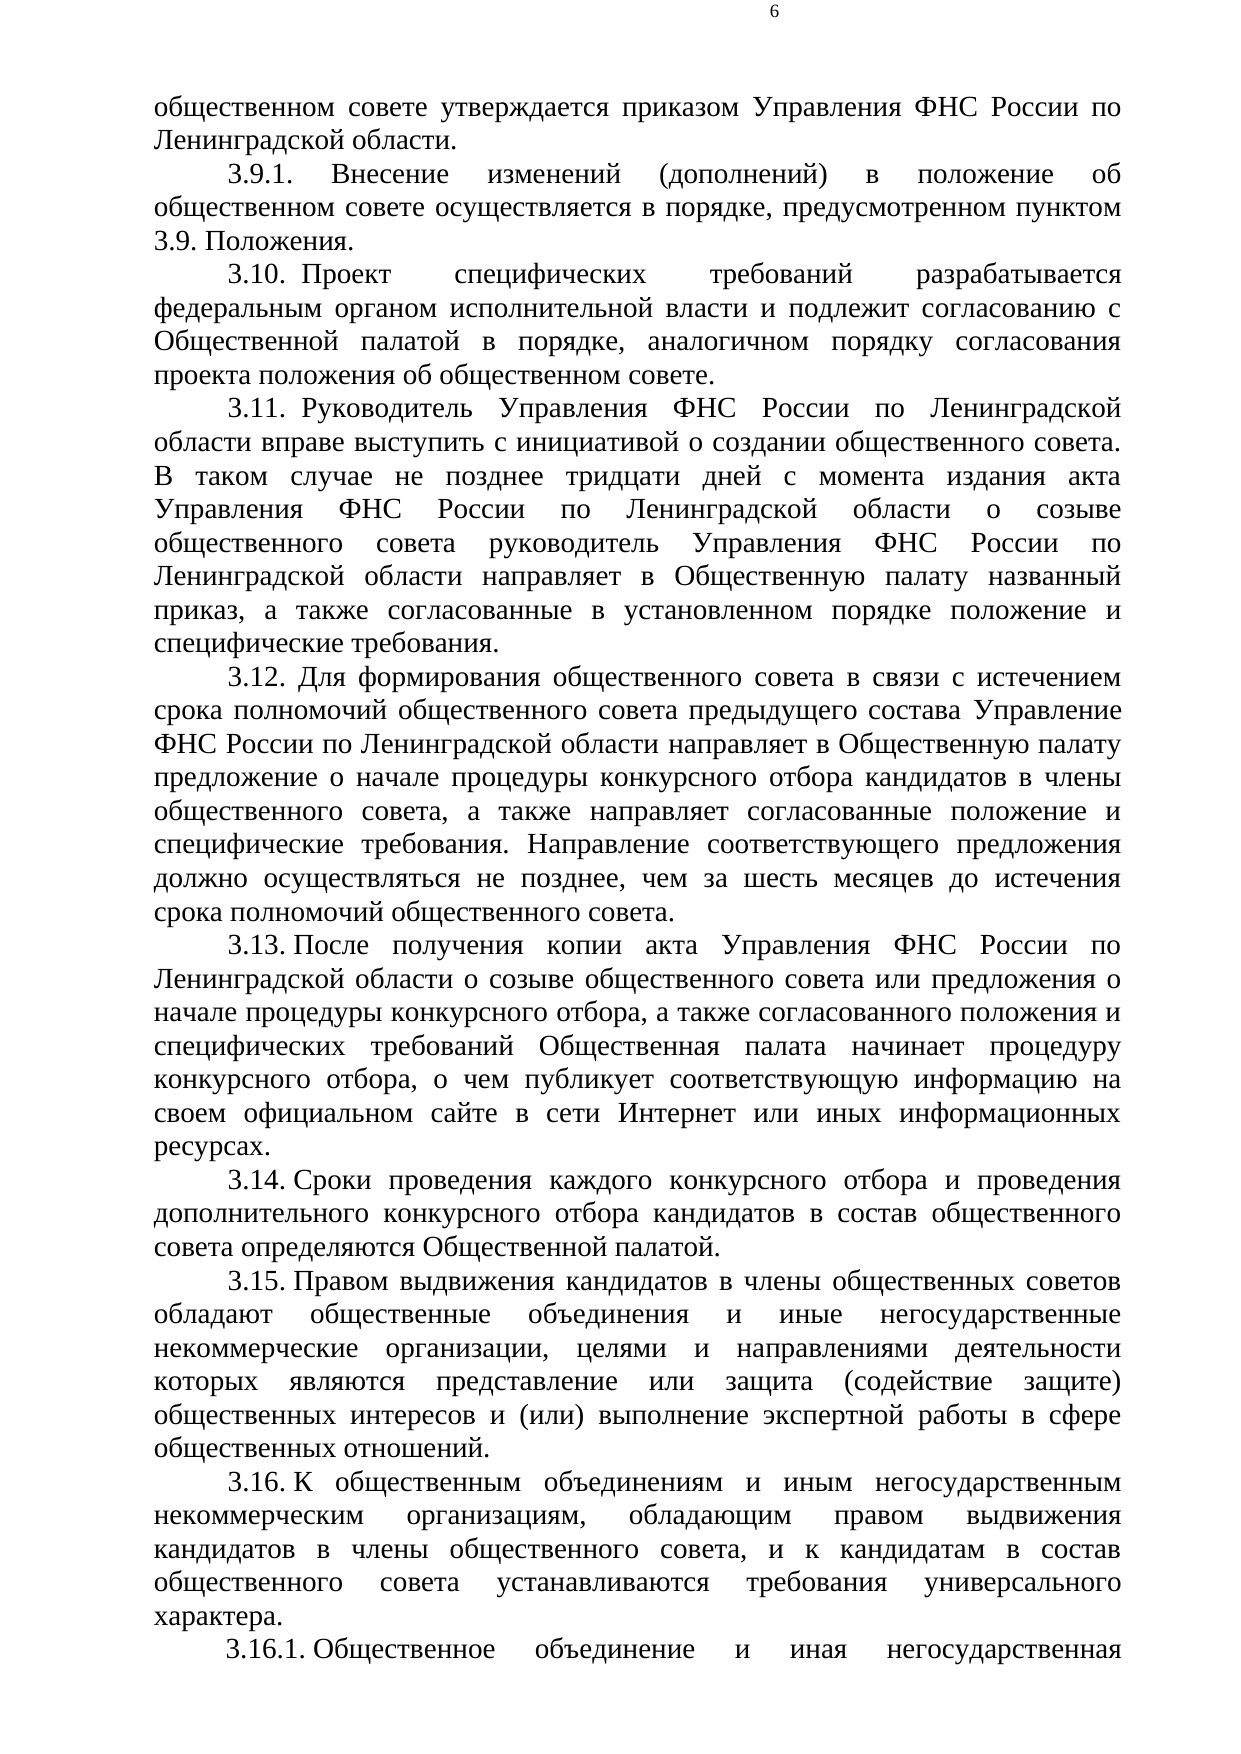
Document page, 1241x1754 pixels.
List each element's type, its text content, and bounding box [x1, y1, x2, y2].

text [153, 89, 1122, 156]
text 3.14. Сроки проведения каждого конкурсного отбора и проведения дополнительного конкурсного отбора кандидатов в состав общественного совета определяются Общественной палатой. [153, 1162, 1122, 1263]
text 3.12. Для формирования общественного совета в связи с истечением срока полномочий общественного совета предыдущего состава Управление ФНС России по Ленинградской области направляет в Общественную палату предложение о начале процедуры конкурсного отбора кандидатов в члены общественного совета, а также направляет согласованные положение и специфические требования. Направление соответствующего предложения должно осуществляться не позднее, чем за шесть месяцев до истечения срока полномочий общественного совета. [153, 659, 1122, 927]
text 3.13. После получения копии акта Управления ФНС России по Ленинградской области о созыве общественного совета или предложения о начале процедуры конкурсного отбора, а также согласованного положения и специфических требований Общественная палата начинает процедуру конкурсного отбора, о чем публикует соответствующую информацию на своем официальном сайте в сети Интернет или иных информационных ресурсах. [153, 927, 1122, 1162]
text 3.15. Правом выдвижения кандидатов в члены общественных советов обладают общественные объединения и иные негосударственные некоммерческие организации, целями и направлениями деятельности которых являются представление или защита (содействие защите) общественных интересов и (или) выполнение экспертной работы в сфере общественных отношений. [153, 1263, 1122, 1464]
text 3.16. К общественным объединениям и иным негосударственным некоммерческим организациям, обладающим правом выдвижения кандидатов в члены общественного совета, и к кандидатам в состав общественного совета устанавливаются требования универсального характера. [153, 1464, 1122, 1632]
text 3.9.1. Внесение изменений (дополнений) в положение об общественном совете осуществляется в порядке, предусмотренном пунктом 3.9. Положения. [153, 156, 1122, 256]
text 3.11. Руководитель Управления ФНС России по Ленинградской области вправе выступить с инициативой о создании общественного совета. В таком случае не позднее тридцати дней с момента издания акта Управления ФНС России по Ленинградской области о созыве общественного совета руководитель Управления ФНС России по Ленинградской области направляет в Общественную палату названный приказ, а также согласованные в установленном порядке положение и специфические требования. [153, 391, 1122, 659]
text 3.10. Проект специфических требований разрабатывается федеральным органом исполнительной власти и подлежит согласованию с Общественной палатой в порядке, аналогичном порядку согласования проекта положения об общественном совете. [153, 256, 1122, 391]
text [153, 1632, 1122, 1665]
